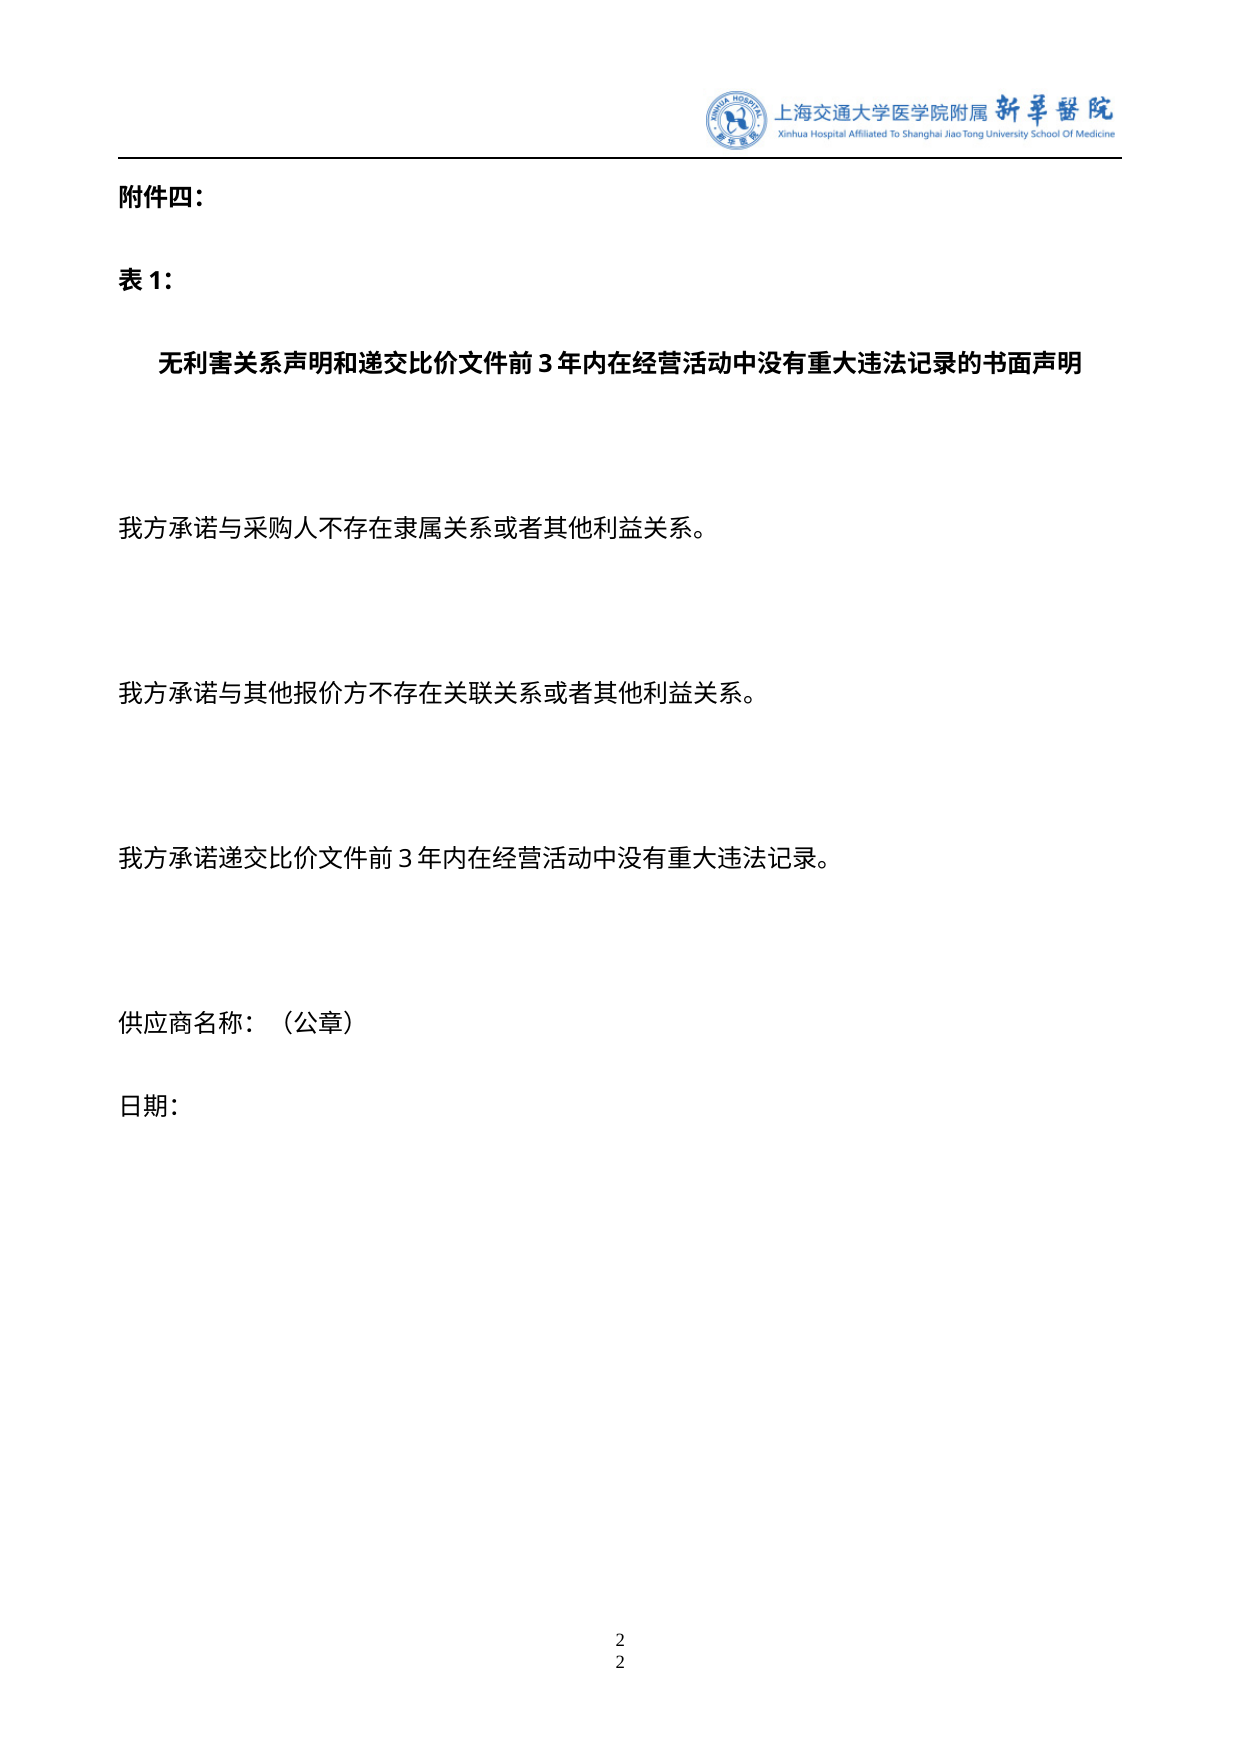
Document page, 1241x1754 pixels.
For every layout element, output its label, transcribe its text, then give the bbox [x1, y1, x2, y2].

text 我方承诺递交比价文件前3年内在经营活动中没有重大违法记录。 [118, 824, 1122, 889]
text 表1： [118, 246, 1122, 311]
text 无利害关系声明和递交比价文件前3年内在经营活动中没有重大违法记录的书面声明 [118, 329, 1122, 394]
text 我方承诺与采购人不存在隶属关系或者其他利益关系。 [118, 494, 1122, 559]
text 我方承诺与其他报价方不存在关联关系或者其他利益关系。 [118, 659, 1122, 724]
text 日期： [118, 1072, 1122, 1137]
text 附件四： [118, 163, 1122, 228]
text 供应商名称：（公章） [118, 989, 1122, 1054]
picture [702, 88, 1123, 156]
